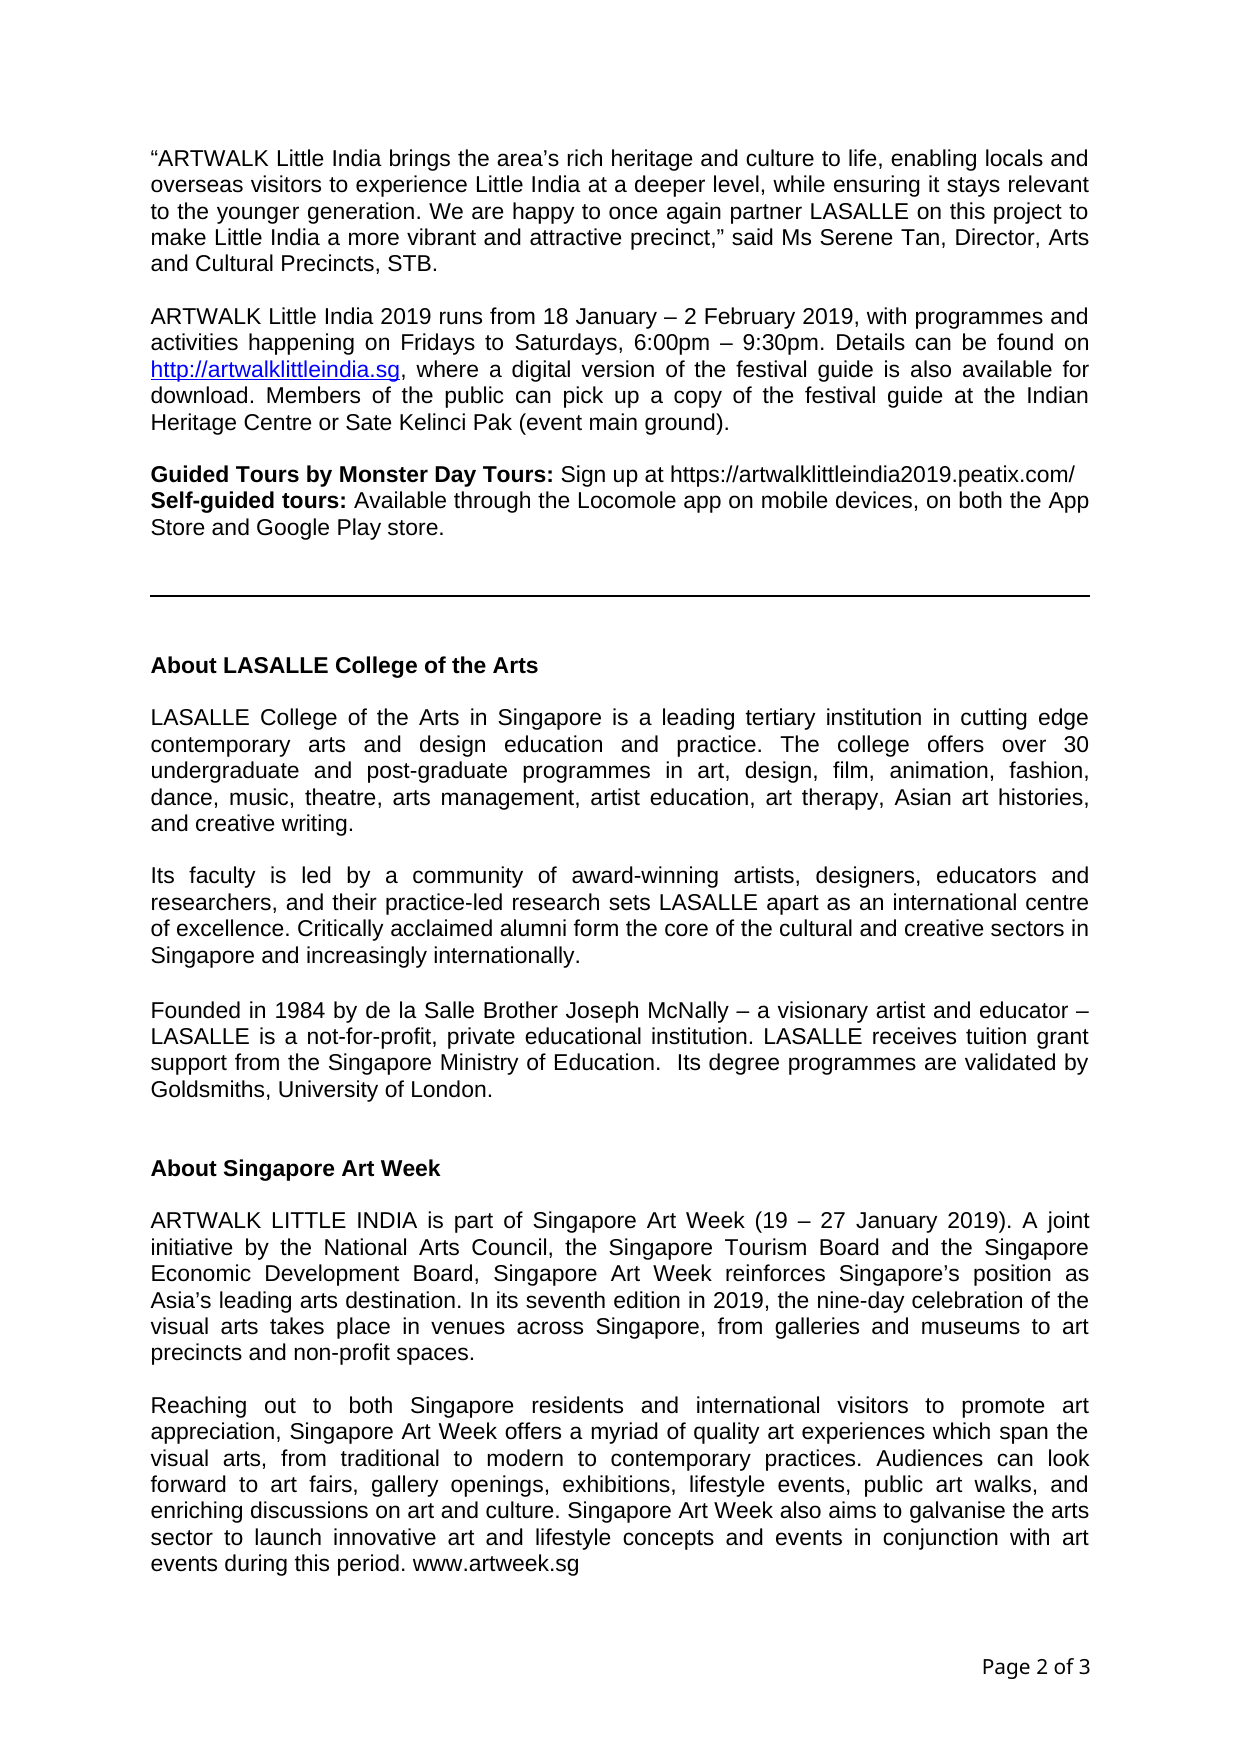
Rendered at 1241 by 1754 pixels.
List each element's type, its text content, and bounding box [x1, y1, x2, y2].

text About LASALLE College of the Arts [150, 652, 1090, 678]
text LASALLE College of the Arts in Singapore is a leading tertiary institution in cutting edge contemporary arts and design education and practice. The college offers over 30 undergraduate and post-graduate programmes in art, design, film, animation, fashion, dance, music, theatre, arts management, artist education, art therapy, Asian art histories, and creative writing. [150, 704, 1090, 836]
text ARTWALK LITTLE INDIA is part of Singapore Art Week (19 – 27 January 2019). A joint initiative by the National Arts Council, the Singapore Tourism Board and the Singapore Economic Development Board, Singapore Art Week reinforces Singapore’s position as Asia’s leading arts destination. In its seventh edition in 2019, the nine-day celebration of the visual arts takes place in venues across Singapore, from galleries and museums to art precincts and non-profit spaces. [150, 1207, 1090, 1366]
text Guided Tours by Monster Day Tours: Sign up at https://artwalklittleindia2019.peatix.com/ [150, 461, 1090, 487]
text Reaching out to both Singapore residents and international visitors to promote art appreciation, Singapore Art Week offers a myriad of quality art experiences which span the visual arts, from traditional to modern to contemporary practices. Audiences can look forward to art fairs, gallery openings, exhibitions, lifestyle events, public art walks, and enriching discussions on art and culture. Singapore Art Week also aims to galvanise the arts sector to launch innovative art and lifestyle concepts and events in conjunction with art events during this period. www.artweek.sg [150, 1392, 1090, 1576]
text About Singapore Art Week [150, 1155, 1090, 1181]
text Self-guided tours: Available through the Locomole app on mobile devices, on both the App Store and Google Play store. [150, 487, 1090, 540]
text Its faculty is led by a community of award-winning artists, designers, educators and researchers, and their practice-led research sets LASALLE apart as an international centre of excellence. Critically acclaimed alumni form the core of the cultural and creative sectors in Singapore and increasingly internationally. [150, 862, 1090, 968]
text Founded in 1984 by de la Salle Brother Joseph McNally – a visionary artist and educator – LASALLE is a not-for-profit, private educational institution. LASALLE receives tuition grant support from the Singapore Ministry of Education. Its degree programmes are validated by Goldsmiths, University of London. [150, 997, 1090, 1102]
text ARTWALK Little India 2019 runs from 18 January – 2 February 2019, with programmes and activities happening on Fridays to Saturdays, 6:00pm – 9:30pm. Details can be found on http://artwalklittleindia.sg, where a digital version of the festival guide is also available for download. Members of the public can pick up a copy of the festival guide at the Indian Heritage Centre or Sate Kelinci Pak (event main ground). [150, 303, 1090, 435]
text “ARTWALK Little India brings the area’s rich heritage and culture to life, enabling locals and overseas visitors to experience Little India at a deeper level, while ensuring it stays relevant to the younger generation. We are happy to once again partner LASALLE on this project to make Little India a more vibrant and attractive precinct,” said Ms Serene Tan, Director, Arts and Cultural Precincts, STB. [150, 145, 1090, 277]
